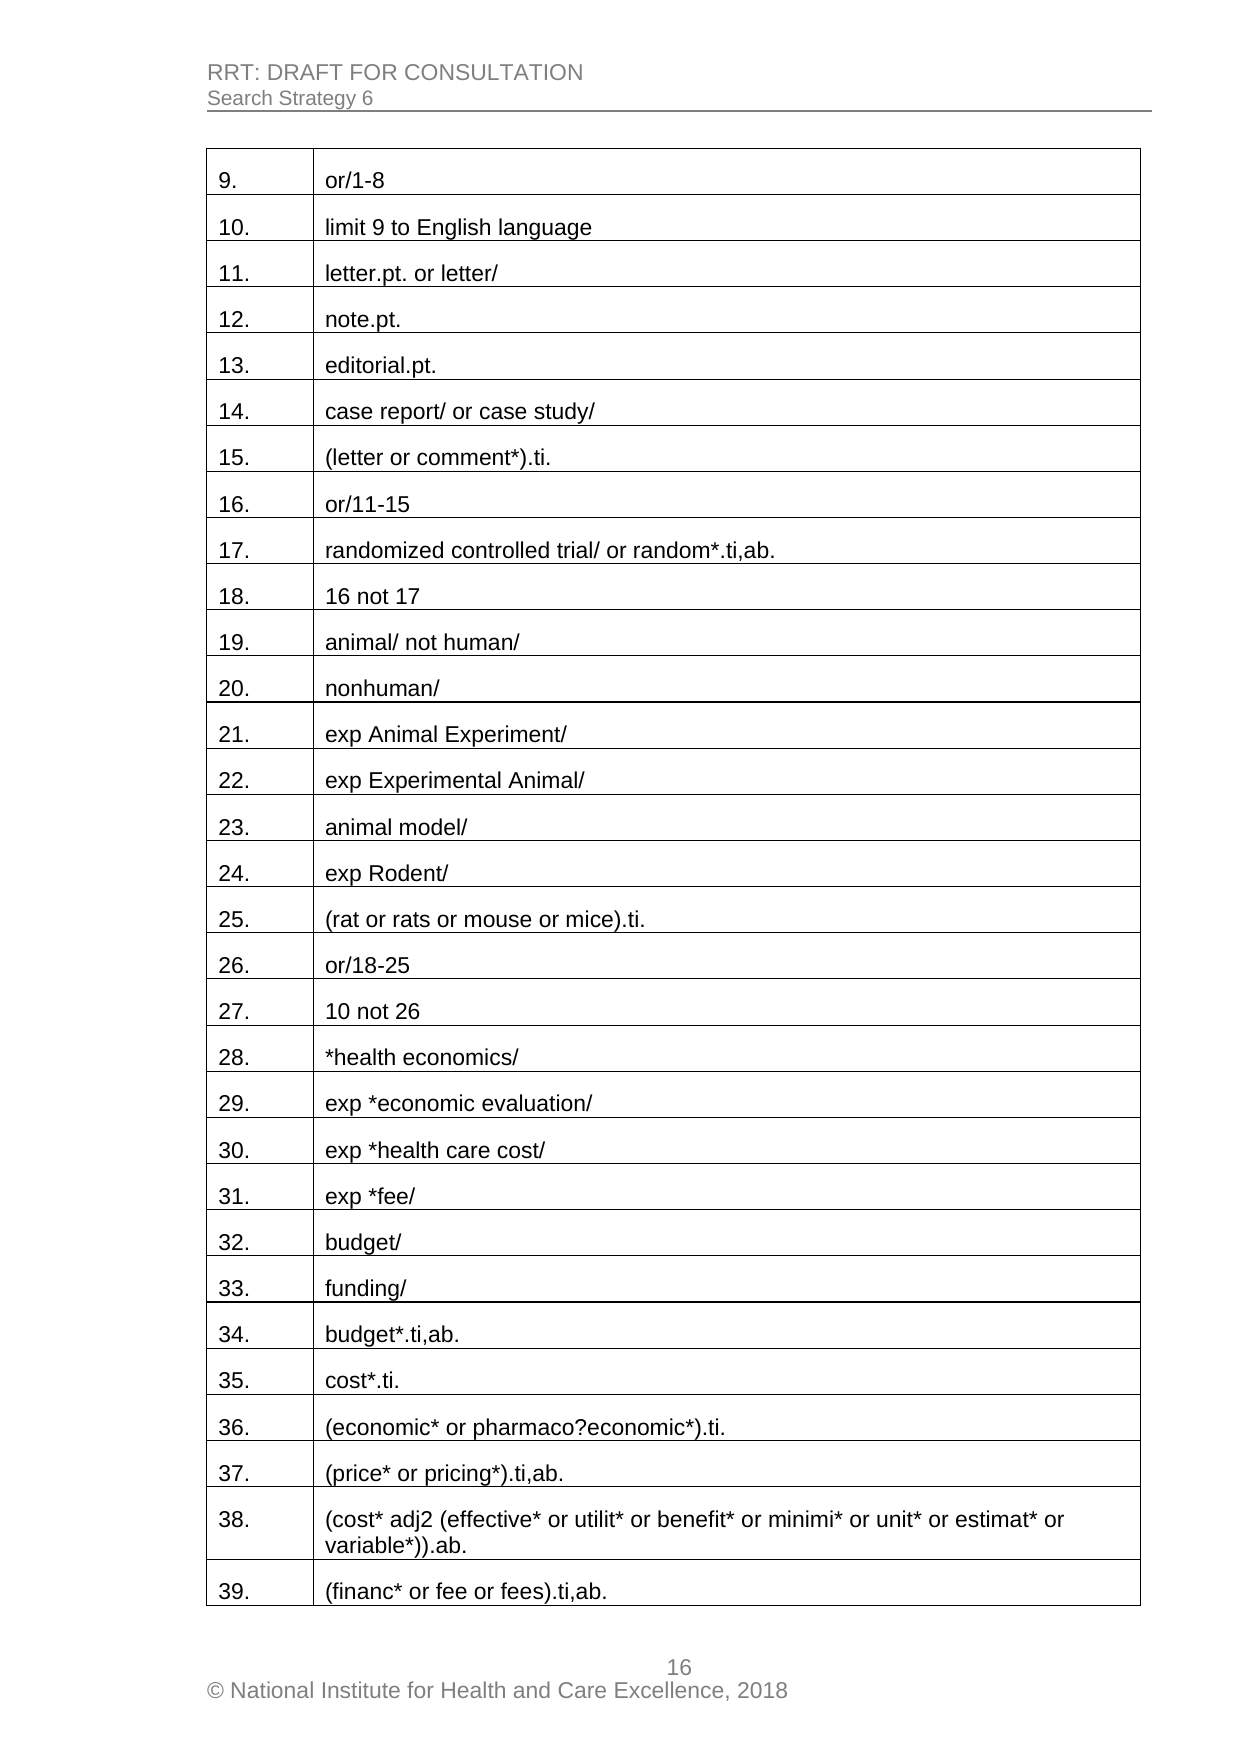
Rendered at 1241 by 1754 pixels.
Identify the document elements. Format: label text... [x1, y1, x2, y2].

table_cell [207, 241, 313, 286]
table_cell limit 9 to English language [314, 195, 1140, 240]
table_cell animal model/ [314, 795, 1140, 840]
table_cell randomized controlled trial/ or random*.ti,ab. [314, 518, 1140, 563]
table_cell 10 not 26 [314, 979, 1140, 1024]
table_cell [207, 979, 313, 1024]
table_cell [207, 887, 313, 932]
table_cell [207, 426, 313, 471]
table_cell (price* or pricing*).ti,ab. [314, 1441, 1140, 1486]
table_cell [207, 1026, 313, 1071]
table_cell (letter or comment*).ti. [314, 426, 1140, 471]
table_cell letter.pt. or letter/ [314, 241, 1140, 286]
table_cell (economic* or pharmaco?economic*).ti. [314, 1395, 1140, 1440]
table_cell [207, 795, 313, 840]
table_cell [207, 472, 313, 517]
table_cell nonhuman/ [314, 656, 1140, 701]
table_cell [207, 149, 313, 194]
table_cell [207, 1303, 313, 1347]
table_cell cost*.ti. [314, 1349, 1140, 1394]
table_cell (rat or rats or mouse or mice).ti. [314, 887, 1140, 932]
table_cell exp Experimental Animal/ [314, 749, 1140, 794]
table_cell [207, 1118, 313, 1163]
table_cell *health economics/ [314, 1026, 1140, 1071]
table_cell 16 not 17 [314, 564, 1140, 609]
table_cell [207, 195, 313, 240]
table_cell budget*.ti,ab. [314, 1303, 1140, 1347]
table_cell [207, 1395, 313, 1440]
table_cell note.pt. [314, 287, 1140, 332]
table_cell [207, 841, 313, 886]
table_cell [207, 287, 313, 332]
table_cell [207, 1072, 313, 1117]
table_cell [207, 1349, 313, 1394]
table_cell [207, 1560, 313, 1604]
table_cell exp Animal Experiment/ [314, 703, 1140, 748]
table_cell budget/ [314, 1210, 1140, 1255]
table_cell (cost* adj2 (effective* or utilit* or benefit* or minimi* or unit* or estimat* or variable*)).ab. [314, 1487, 1140, 1558]
table_cell or/18-25 [314, 933, 1140, 978]
table_cell (financ* or fee or fees).ti,ab. [314, 1560, 1140, 1604]
table_cell editorial.pt. [314, 333, 1140, 378]
table_cell [207, 749, 313, 794]
table_cell [207, 610, 313, 655]
table_cell [207, 703, 313, 748]
table_cell [207, 564, 313, 609]
table_cell [207, 933, 313, 978]
table_cell animal/ not human/ [314, 610, 1140, 655]
table_cell exp *fee/ [314, 1164, 1140, 1209]
table_cell or/1-8 [314, 149, 1140, 194]
table_cell [207, 1164, 313, 1209]
table_cell [207, 380, 313, 424]
table_cell [207, 333, 313, 378]
table_cell exp *economic evaluation/ [314, 1072, 1140, 1117]
table_cell [207, 1487, 313, 1558]
table_cell case report/ or case study/ [314, 380, 1140, 424]
table_cell exp Rodent/ [314, 841, 1140, 886]
table_cell [207, 1210, 313, 1255]
table_cell [207, 518, 313, 563]
table_cell funding/ [314, 1256, 1140, 1301]
table_cell exp *health care cost/ [314, 1118, 1140, 1163]
table_cell or/11-15 [314, 472, 1140, 517]
table_cell [207, 1256, 313, 1301]
table_cell [207, 656, 313, 701]
table_cell [207, 1441, 313, 1486]
